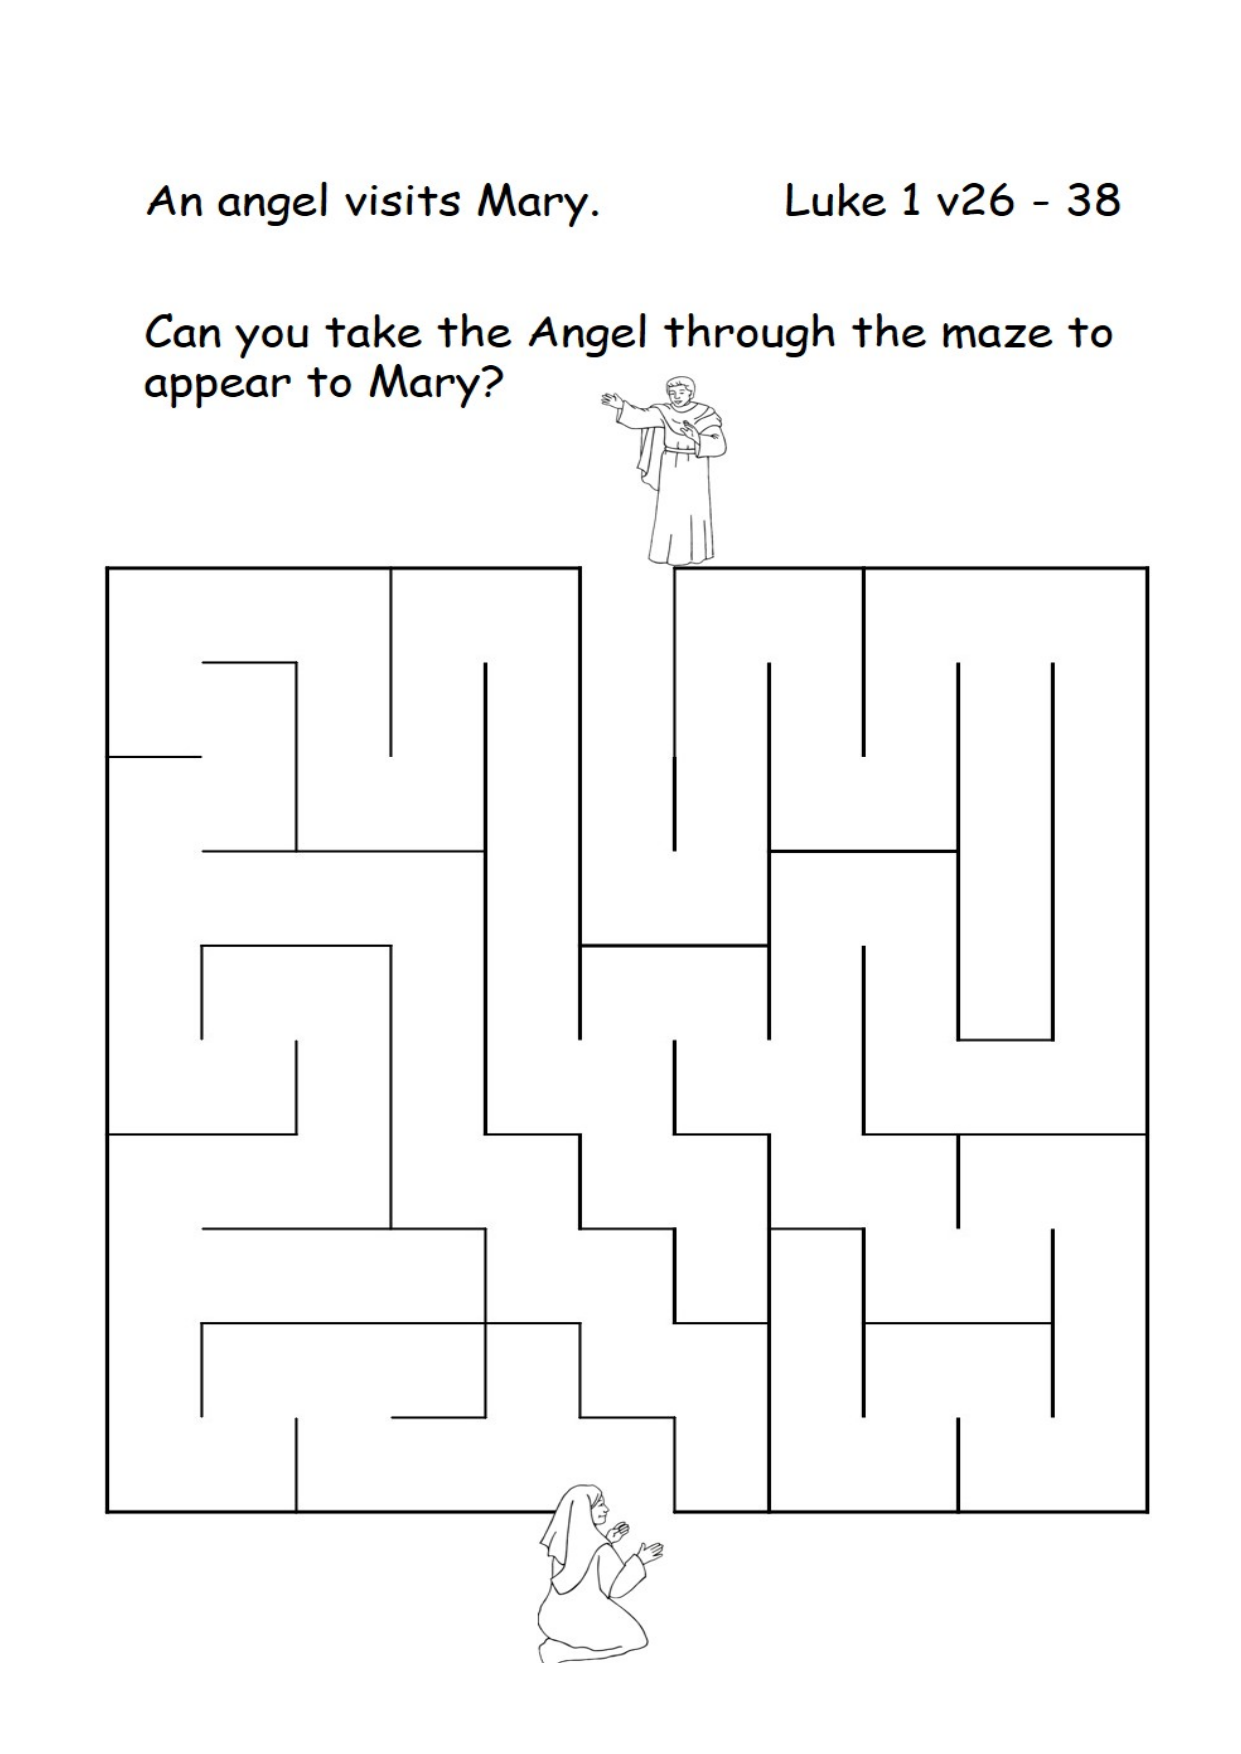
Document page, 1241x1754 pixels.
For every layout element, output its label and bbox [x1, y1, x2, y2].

picture [103, 162, 1157, 1663]
